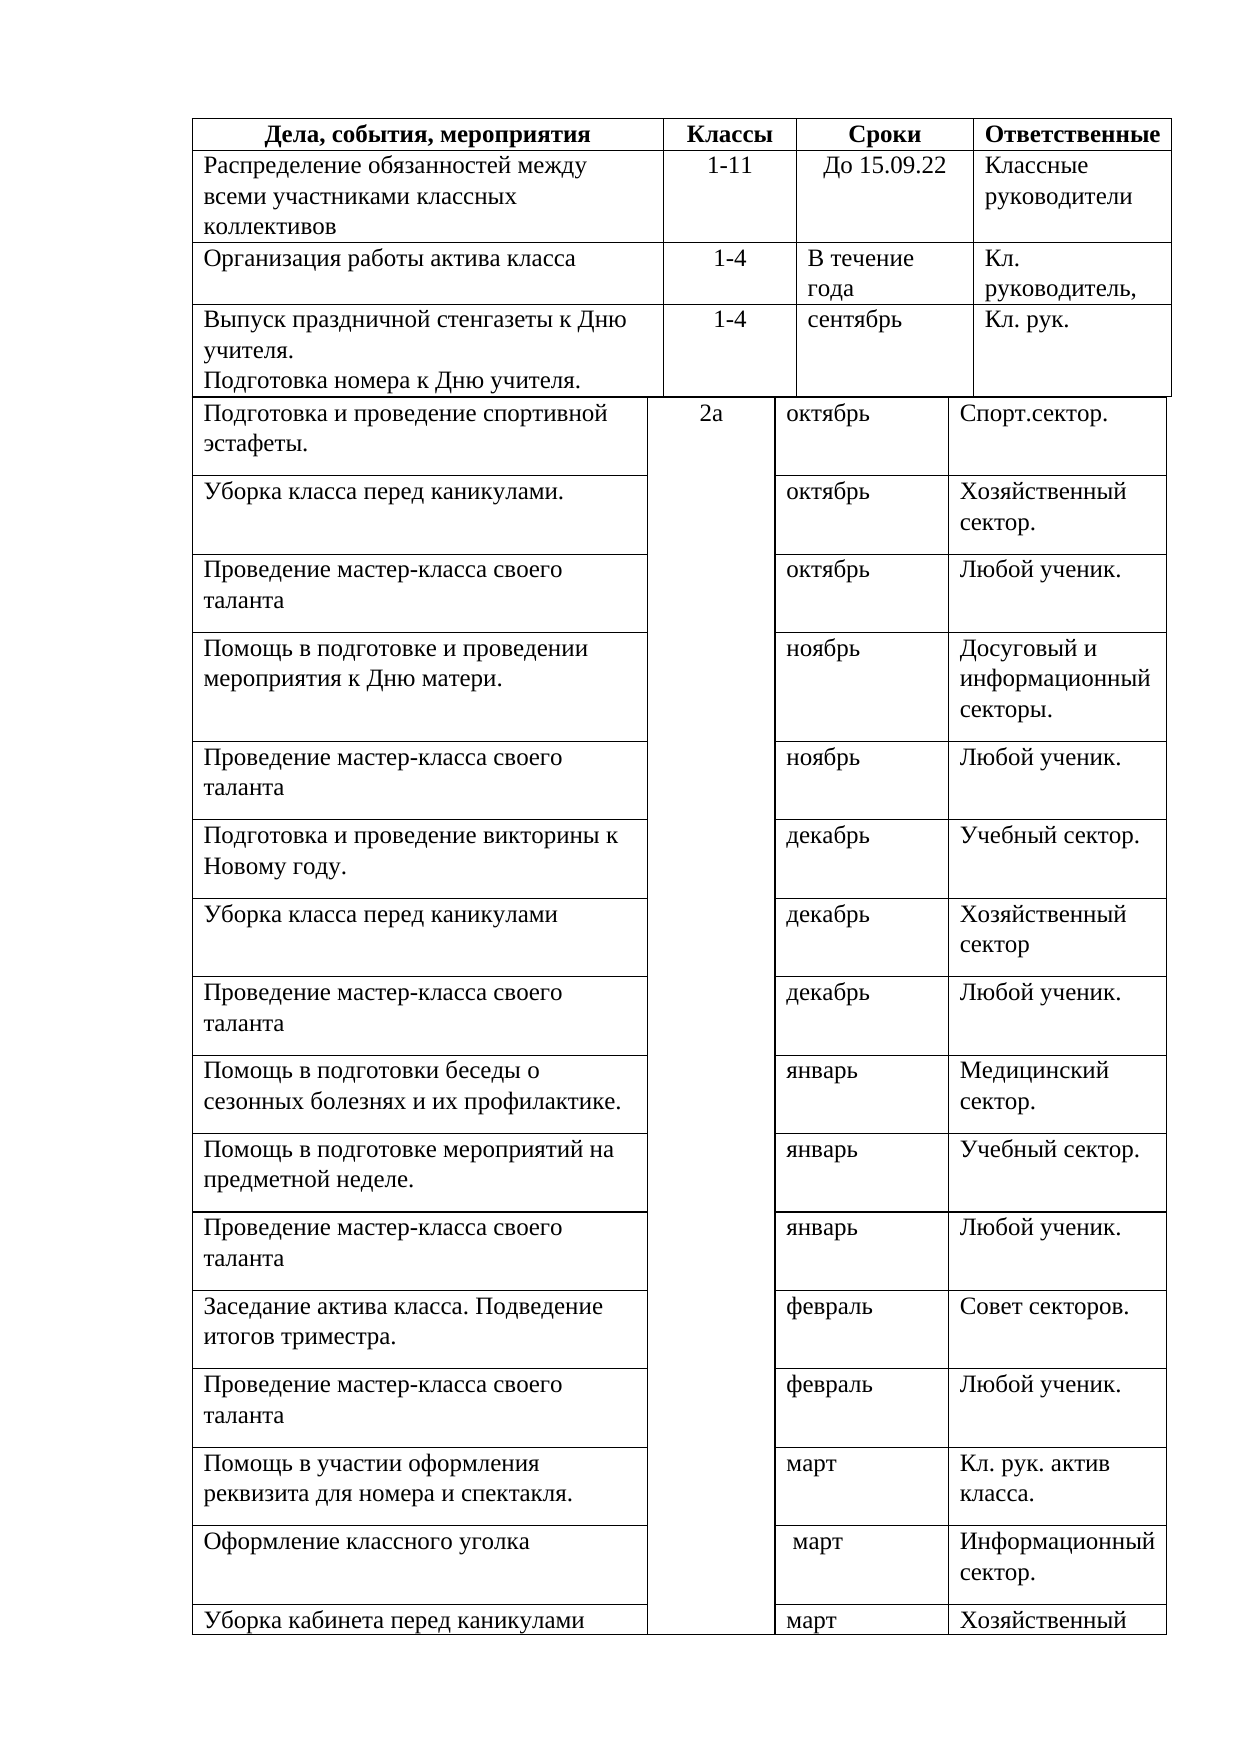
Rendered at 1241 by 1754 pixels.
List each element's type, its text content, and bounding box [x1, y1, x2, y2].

table_cell март [776, 1605, 948, 1633]
table_cell Распределение обязанностей между всеми участниками классных коллективов [193, 151, 663, 242]
table_cell февраль [776, 1291, 948, 1368]
table_cell Помощь в подготовке и проведении мероприятия к Дню матери. [193, 633, 647, 741]
table_header Подготовка и проведение спортивной эстафеты. [193, 398, 647, 475]
table_cell ноябрь [776, 633, 948, 741]
table_cell Уборка класса перед каникулами. [193, 476, 647, 553]
table_cell сентябрь [797, 305, 973, 396]
table_cell декабрь [776, 977, 948, 1054]
table_cell октябрь [776, 476, 948, 553]
table_cell Учебный сектор. [949, 820, 1166, 898]
table_cell январь [776, 1134, 948, 1211]
table_cell март [776, 1448, 948, 1525]
table_cell январь [776, 1213, 948, 1290]
table_cell Медицинский сектор. [949, 1056, 1166, 1133]
table_cell Кл. руководитель, [974, 243, 1171, 303]
table_cell Досуговый и информационный секторы. [949, 633, 1166, 741]
table_cell декабрь [776, 899, 948, 976]
table_cell март [776, 1526, 948, 1604]
table_cell Совет секторов. [949, 1291, 1166, 1368]
table_cell В течение года [797, 243, 973, 303]
table_cell Любой ученик. [949, 555, 1166, 632]
table_cell ноябрь [776, 742, 948, 819]
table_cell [193, 1605, 647, 1633]
table_cell Уборка класса перед каникулами [193, 899, 647, 976]
table_cell Помощь в подготовке мероприятий на предметной неделе. [193, 1134, 647, 1211]
table_cell 1-4 [664, 305, 796, 396]
table_cell Любой ученик. [949, 977, 1166, 1054]
table_header Дела, события, мероприятия [193, 119, 663, 149]
table_cell Хозяйственный сектор. [949, 476, 1166, 553]
table_cell Подготовка и проведение викторины к Новому году. [193, 820, 647, 898]
table_cell февраль [776, 1369, 948, 1447]
table_cell Проведение мастер-класса своего таланта [193, 977, 647, 1054]
table_cell 1-11 [664, 151, 796, 242]
table_cell Проведение мастер-класса своего таланта [193, 1213, 647, 1290]
table_cell Информационный сектор. [949, 1526, 1166, 1604]
table_cell Проведение мастер-класса своего таланта [193, 1369, 647, 1447]
table_cell Любой ученик. [949, 742, 1166, 819]
table_cell 1-4 [664, 243, 796, 303]
table_header октябрь [776, 398, 948, 475]
table_cell январь [776, 1056, 948, 1133]
table_cell Помощь в подготовки беседы о сезонных болезнях и их профилактике. [193, 1056, 647, 1133]
table_cell Учебный сектор. [949, 1134, 1166, 1211]
table_cell Оформление классного уголка [193, 1526, 647, 1604]
table_cell Любой ученик. [949, 1369, 1166, 1447]
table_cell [949, 1605, 1166, 1633]
table_cell Выпуск праздничной стенгазеты к Дню учителя. Подготовка номера к Дню учителя. [193, 305, 663, 396]
table_cell Помощь в участии оформления реквизита для номера и спектакля. [193, 1448, 647, 1525]
table_header Ответственные [974, 119, 1171, 149]
table_cell Проведение мастер-класса своего таланта [193, 742, 647, 819]
table_cell До 15.09.22 [797, 151, 973, 242]
table_header Спорт.сектор. [949, 398, 1166, 475]
table_header 2а [648, 398, 774, 1633]
table_cell Кл. рук. актив класса. [949, 1448, 1166, 1525]
table_cell декабрь [776, 820, 948, 898]
table_header Классы [664, 119, 796, 149]
table_cell Кл. рук. [974, 305, 1171, 396]
table_cell октябрь [776, 555, 948, 632]
table_cell Проведение мастер-класса своего таланта [193, 555, 647, 632]
table_cell Классные руководители [974, 151, 1171, 242]
table_header Сроки [797, 119, 973, 149]
table_cell Любой ученик. [949, 1213, 1166, 1290]
table_cell Хозяйственный сектор [949, 899, 1166, 976]
table_cell Организация работы актива класса [193, 243, 663, 303]
table_cell Заседание актива класса. Подведение итогов триместра. [193, 1291, 647, 1368]
